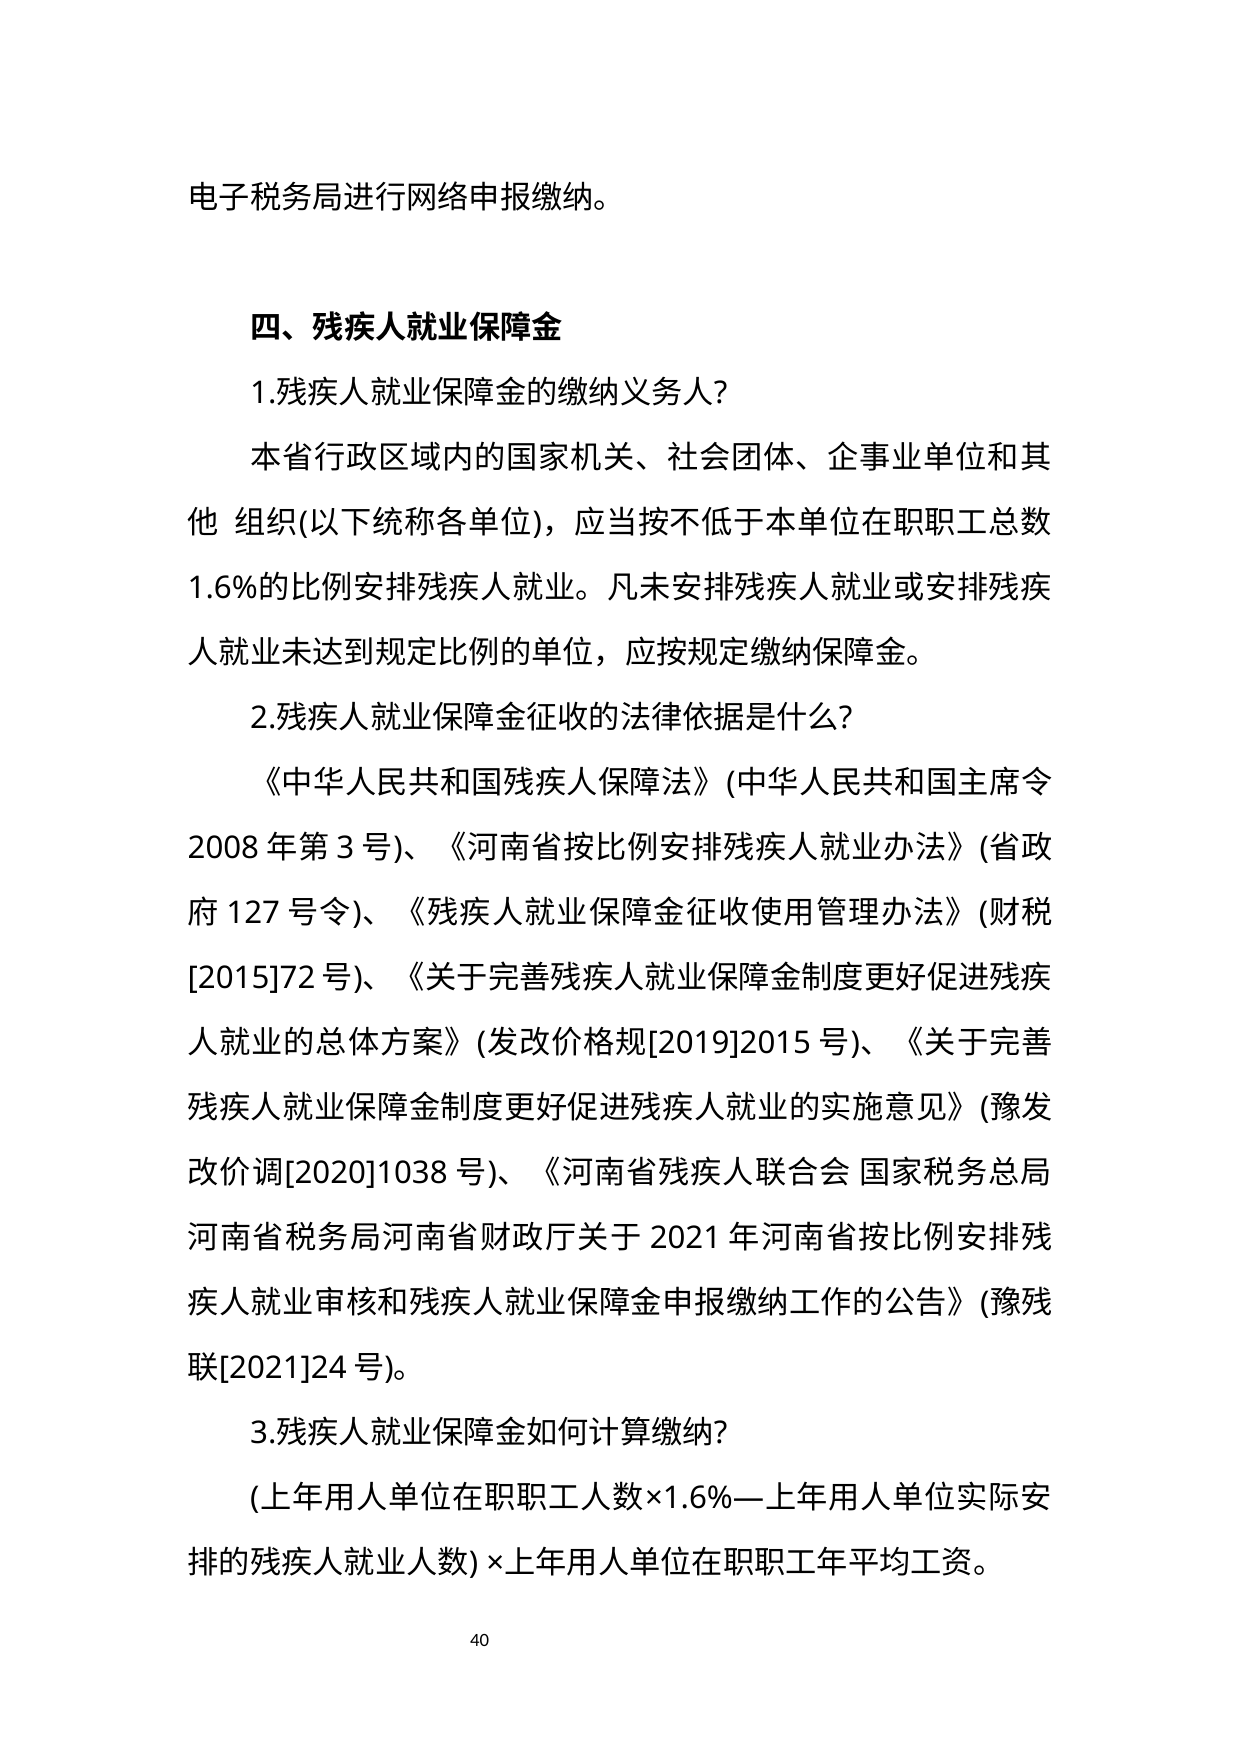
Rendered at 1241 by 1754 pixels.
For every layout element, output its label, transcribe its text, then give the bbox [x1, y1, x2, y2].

text 1.残疾人就业保障金的缴纳义务人? [187, 357, 1053, 422]
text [187, 162, 1053, 227]
text 2.残疾人就业保障金征收的法律依据是什么? [187, 682, 1053, 747]
text (上年用人单位在职职工人数×1.6%—上年用人单位实际安 排的残疾人就业人数) ×上年用人单位在职职工年平均工资。 [187, 1462, 1053, 1592]
text 《中华人民共和国残疾人保障法》(中华人民共和国主席令 2008年第3号)、《河南省按比例安排残疾人就业办法》(省政府127号令)、《残疾人就业保障金征收使用管理办法》(财税 [2015]72号)、《关于完善残疾人就业保障金制度更好促进残疾人就业的总体方案》(发改价格规[2019]2015号)、《关于完善残疾人就业保障金制度更好促进残疾人就业的实施意见》(豫发改价调[2020]1038号)、《河南省残疾人联合会 国家税务总局河南省税务局河南省财政厅关于2021年河南省按比例安排残疾人就业审核和残疾人就业保障金申报缴纳工作的公告》(豫残联[2021]24号)。 [187, 747, 1053, 1397]
text 3.残疾人就业保障金如何计算缴纳? [187, 1397, 1053, 1462]
text 本省行政区域内的国家机关、社会团体、企事业单位和其他 组织(以下统称各单位)，应当按不低于本单位在职职工总数 1.6%的比例安排残疾人就业。凡未安排残疾人就业或安排残疾 人就业未达到规定比例的单位，应按规定缴纳保障金。 [187, 422, 1053, 682]
text 四、残疾人就业保障金 [187, 292, 1053, 357]
